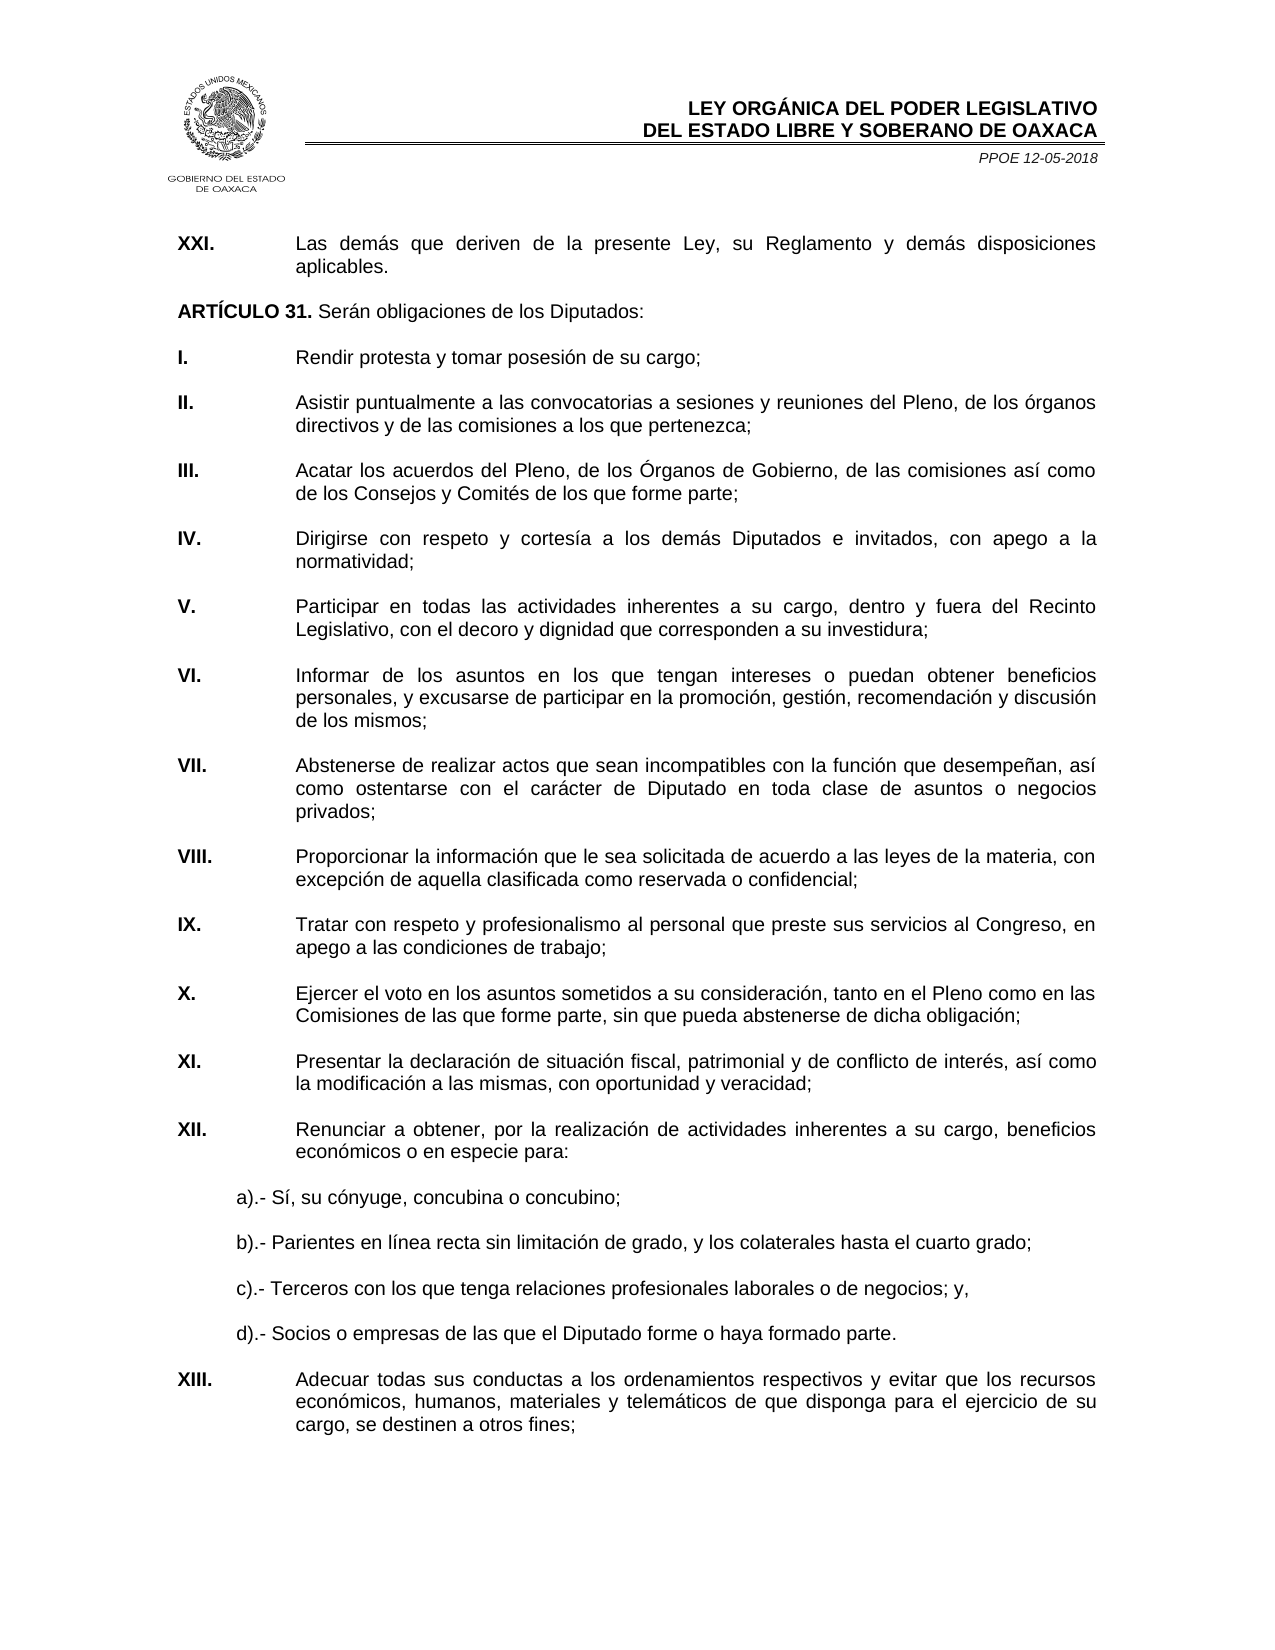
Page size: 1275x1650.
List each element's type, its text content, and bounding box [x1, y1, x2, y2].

text X. Ejercer el voto en los asuntos sometidos a su consideración, tanto en el Pleno como en las Comisiones de las que forme parte, sin que pueda abstenerse de dicha obligación; [177, 981, 1098, 1027]
text c).- Terceros con los que tenga relaciones profesionales laborales o de negocios; y, [236, 1277, 1098, 1299]
text ARTÍCULO 31. Serán obligaciones de los Diputados: [177, 300, 1098, 323]
picture [165, 73, 288, 195]
text XIII. Adecuar todas sus conductas a los ordenamientos respectivos y evitar que los recursos económicos, humanos, materiales y telemáticos de que disponga para el ejercicio de su cargo, se destinen a otros fines; [177, 1367, 1098, 1436]
text VI. Informar de los asuntos en los que tengan intereses o puedan obtener beneficios personales, y excusarse de participar en la promoción, gestión, recomendación y discusión de los mismos; [177, 663, 1098, 732]
text d).- Socios o empresas de las que el Diputado forme o haya formado parte. [236, 1322, 1098, 1345]
text VIII. Proporcionar la información que le sea solicitada de acuerdo a las leyes de la materia, con excepción de aquella clasificada como reservada o confidencial; [177, 845, 1098, 891]
text III. Acatar los acuerdos del Pleno, de los Órganos de Gobierno, de las comisiones así como de los Consejos y Comités de los que forme parte; [177, 459, 1098, 504]
text a).- Sí, su cónyuge, concubina o concubino; [236, 1186, 1098, 1208]
text XXI. Las demás que deriven de la presente Ley, su Reglamento y demás disposiciones aplicables. [177, 232, 1098, 277]
text I. Rendir protesta y tomar posesión de su cargo; [177, 346, 1098, 368]
text VII. Abstenerse de realizar actos que sean incompatibles con la función que desempeñan, así como ostentarse con el carácter de Diputado en toda clase de asuntos o negocios privados; [177, 754, 1098, 822]
text XI. Presentar la declaración de situación fiscal, patrimonial y de conflicto de interés, así como la modificación a las mismas, con oportunidad y veracidad; [177, 1049, 1098, 1095]
text XII. Renunciar a obtener, por la realización de actividades inherentes a su cargo, beneficios económicos o en especie para: [177, 1118, 1098, 1163]
text b).- Parientes en línea recta sin limitación de grado, y los colaterales hasta el cuarto grado; [236, 1231, 1098, 1254]
text IX. Tratar con respeto y profesionalismo al personal que preste sus servicios al Congreso, en apego a las condiciones de trabajo; [177, 913, 1098, 959]
text IV. Dirigirse con respeto y cortesía a los demás Diputados e invitados, con apego a la normatividad; [177, 527, 1098, 573]
text II. Asistir puntualmente a las convocatorias a sesiones y reuniones del Pleno, de los órganos directivos y de las comisiones a los que pertenezca; [177, 391, 1098, 436]
text V. Participar en todas las actividades inherentes a su cargo, dentro y fuera del Recinto Legislativo, con el decoro y dignidad que corresponden a su investidura; [177, 595, 1098, 641]
